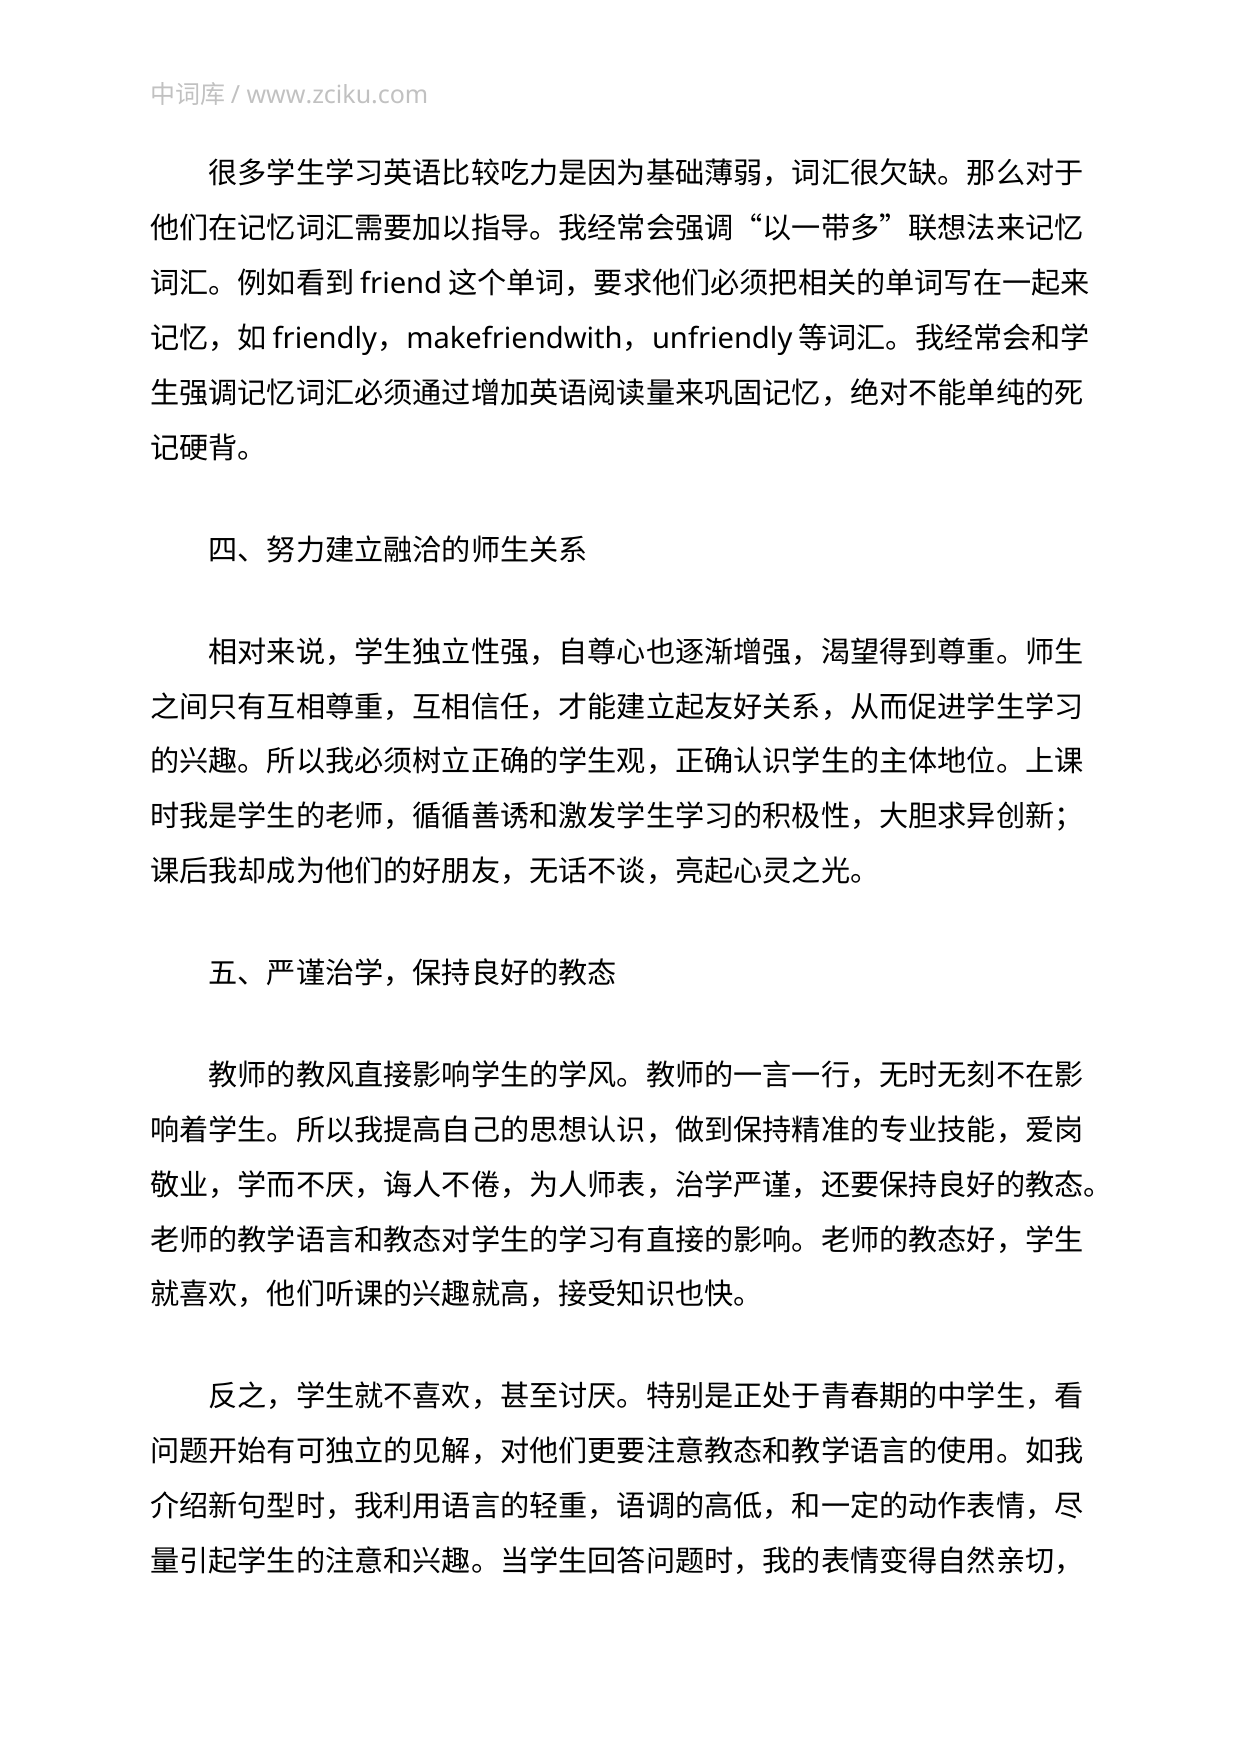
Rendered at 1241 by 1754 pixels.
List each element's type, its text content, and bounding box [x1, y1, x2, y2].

text 很多学生学习英语比较吃力是因为基础薄弱，词汇很欠缺。那么对于他们在记忆词汇需要加以指导。我经常会强调“以一带多”联想法来记忆词汇。例如看到friend这个单词，要求他们必须把相关的单词写在一起来记忆，如friendly，makefriendwith，unfriendly等词汇。我经常会和学生强调记忆词汇必须通过增加英语阅读量来巩固记忆，绝对不能单纯的死记硬背。 [150, 150, 1090, 467]
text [150, 1373, 1090, 1580]
text 教师的教风直接影响学生的学风。教师的一言一行，无时无刻不在影响着学生。所以我提高自己的思想认识，做到保持精准的专业技能，爱岗敬业，学而不厌，诲人不倦，为人师表，治学严谨，还要保持良好的教态。老师的教学语言和教态对学生的学习有直接的影响。老师的教态好，学生就喜欢，他们听课的兴趣就高，接受知识也快。 [150, 1051, 1090, 1313]
text 五、严谨治学，保持良好的教态 [150, 949, 1090, 992]
text 相对来说，学生独立性强，自尊心也逐渐增强，渴望得到尊重。师生之间只有互相尊重，互相信任，才能建立起友好关系，从而促进学生学习的兴趣。所以我必须树立正确的学生观，正确认识学生的主体地位。上课时我是学生的老师，循循善诱和激发学生学习的积极性，大胆求异创新；课后我却成为他们的好朋友，无话不谈，亮起心灵之光。 [150, 628, 1090, 890]
text 四、努力建立融洽的师生关系 [150, 526, 1090, 569]
